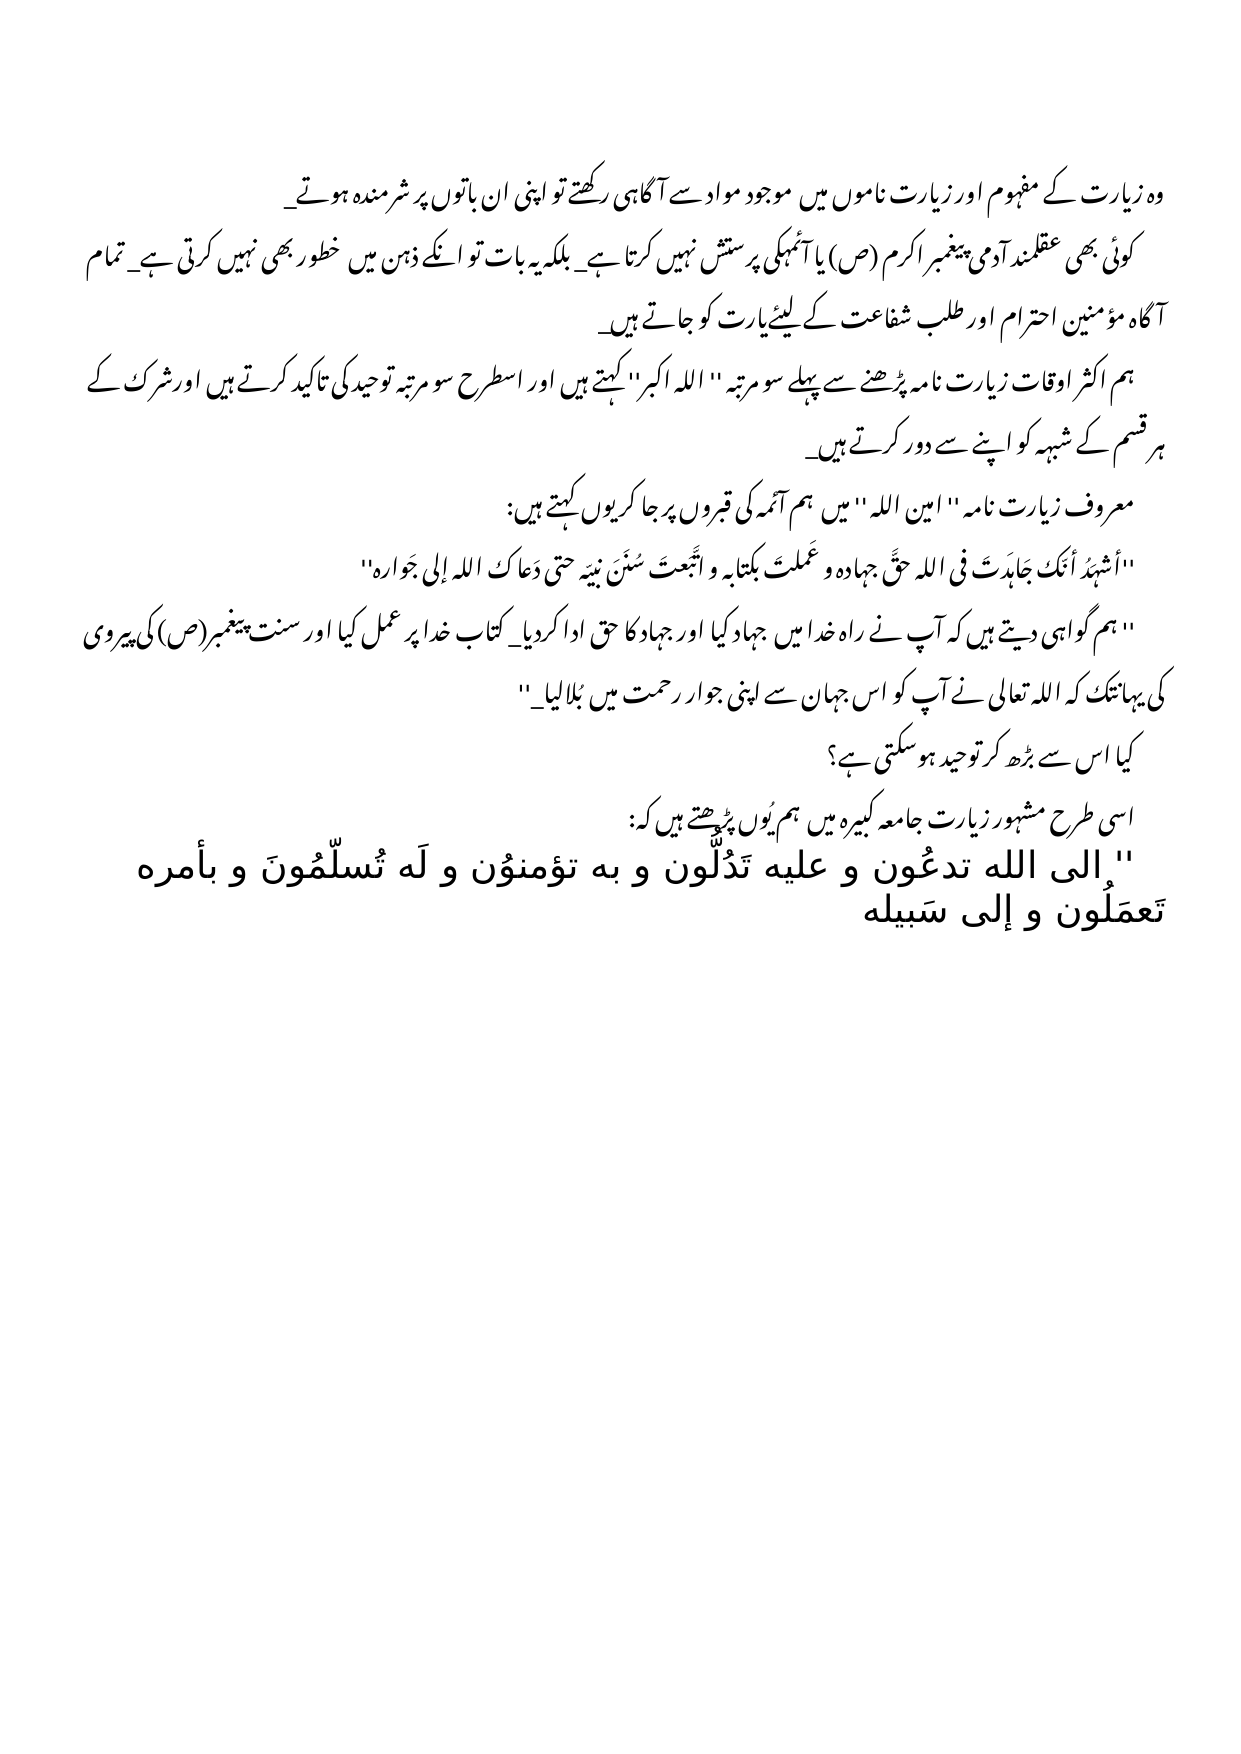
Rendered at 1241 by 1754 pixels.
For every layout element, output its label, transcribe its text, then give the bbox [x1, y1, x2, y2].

text معروف زیارت نامہ '' امین اللہ '' میں ہم آئمہ کی قبروں پر جا کر یوں کہتے ہیں: [75, 469, 1165, 531]
text '' ہم گواہی دیتے ہیں کہ آپ نے راہ خدا میں جہاد کیا اور جہاد کا حق ادا کردیا_ کتاب خدا پر عمل کیا اور سنت پیغمبر(ص) کی پیروی کی یہانتک کہ اللہ تعالی نے آپ کو اس جہان سے اپنی جوار رحمت میں بُلالیا_'' [75, 594, 1165, 719]
text ''أشہَدُ أنّک جَاہَدتَ فی الله حقَّ جہادہ و عَملتَ بکتابہ و اتَّبَعتَ سُنَنَ نبيّہ حتی دَعاک الله إلی جَوارہ'' [75, 531, 1165, 594]
text '' الی الله تدعُون و علیه تَدُلُّون و به تؤمنوُن و لَه تُسلّمُونَ و بأمره تَعمَلُون و إلی سَبیله [75, 844, 1165, 931]
text وہ زیارت کے مفہوم اور زیارت ناموں میں موجود مواد سے آگاہی رکھتے تو اپنی ان باتوں پر شرمندہ ہوتے_ [75, 94, 1165, 219]
text کیا اس سے بڑھ کر توحید ہوسکتی ہے؟ [75, 719, 1165, 781]
text کوئی بھی عقلمند آدمی پیغمبر اکرم (ص) یا آئمہکی پرستش نہیں کرتا ہے_ بلکہ یہ بات تو انکے ذہن میں خطور بھی نہیں کرتی ہے_ تمام آگاہ مؤمنین احترام اور طلب شفاعت کے لیئےیارت کو جاتے ہیں_ [75, 219, 1165, 344]
text ہم اکثر اوقات زیارت نامہ پڑھنے سے پہلے سو مرتبہ '' اللہ اکبر'' کہتے ہیں اور اسطرح سو مرتبہ توحید کی تاکید کرتے ہیں اورشرک کے ہر قسم کے شبہہ کو اپنے سے دور کرتے ہیں_ [75, 344, 1165, 469]
text اسی طرح مشہور زیارت جامعہ کبیرہ میں ہم يُوں پڑھتے ہیں کہ: [75, 781, 1165, 844]
